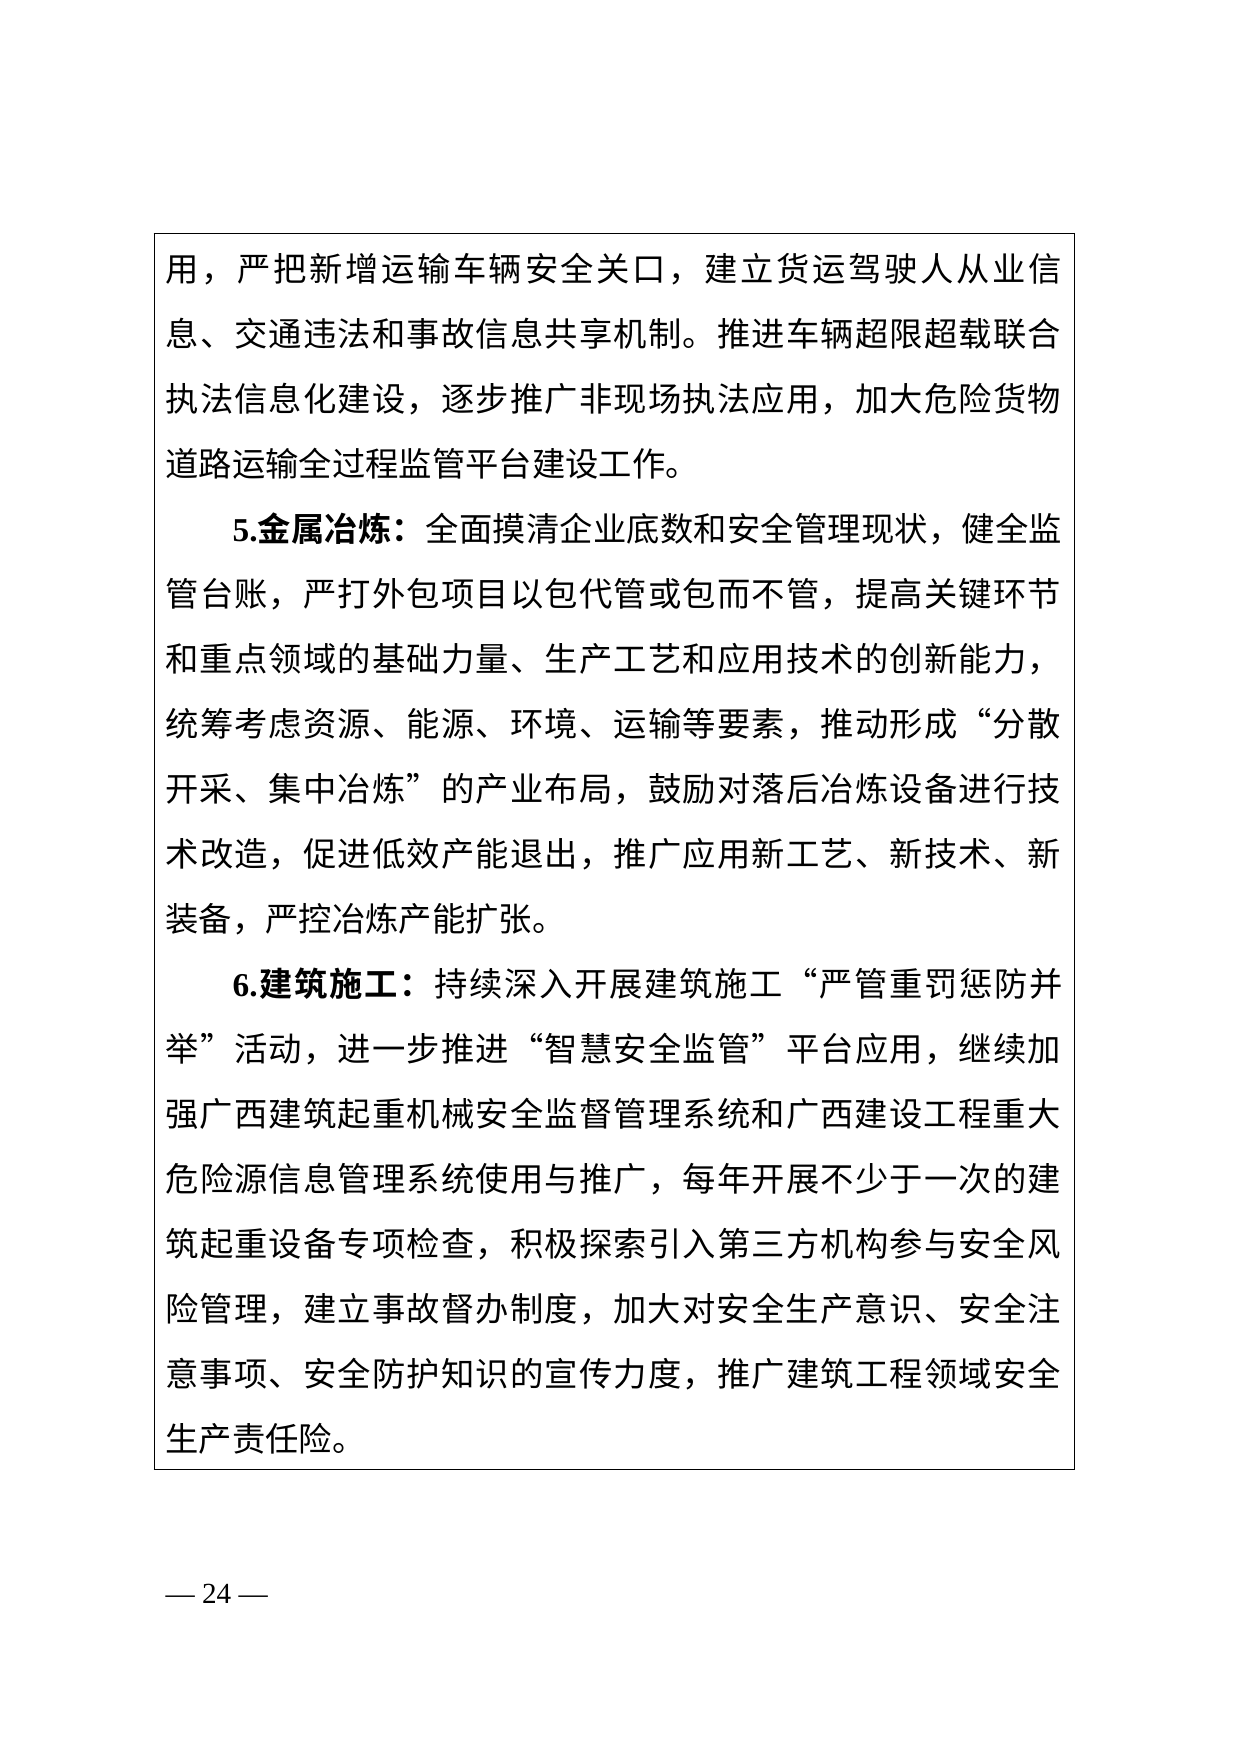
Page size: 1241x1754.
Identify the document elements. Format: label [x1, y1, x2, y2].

table_cell [155, 234, 1074, 1469]
